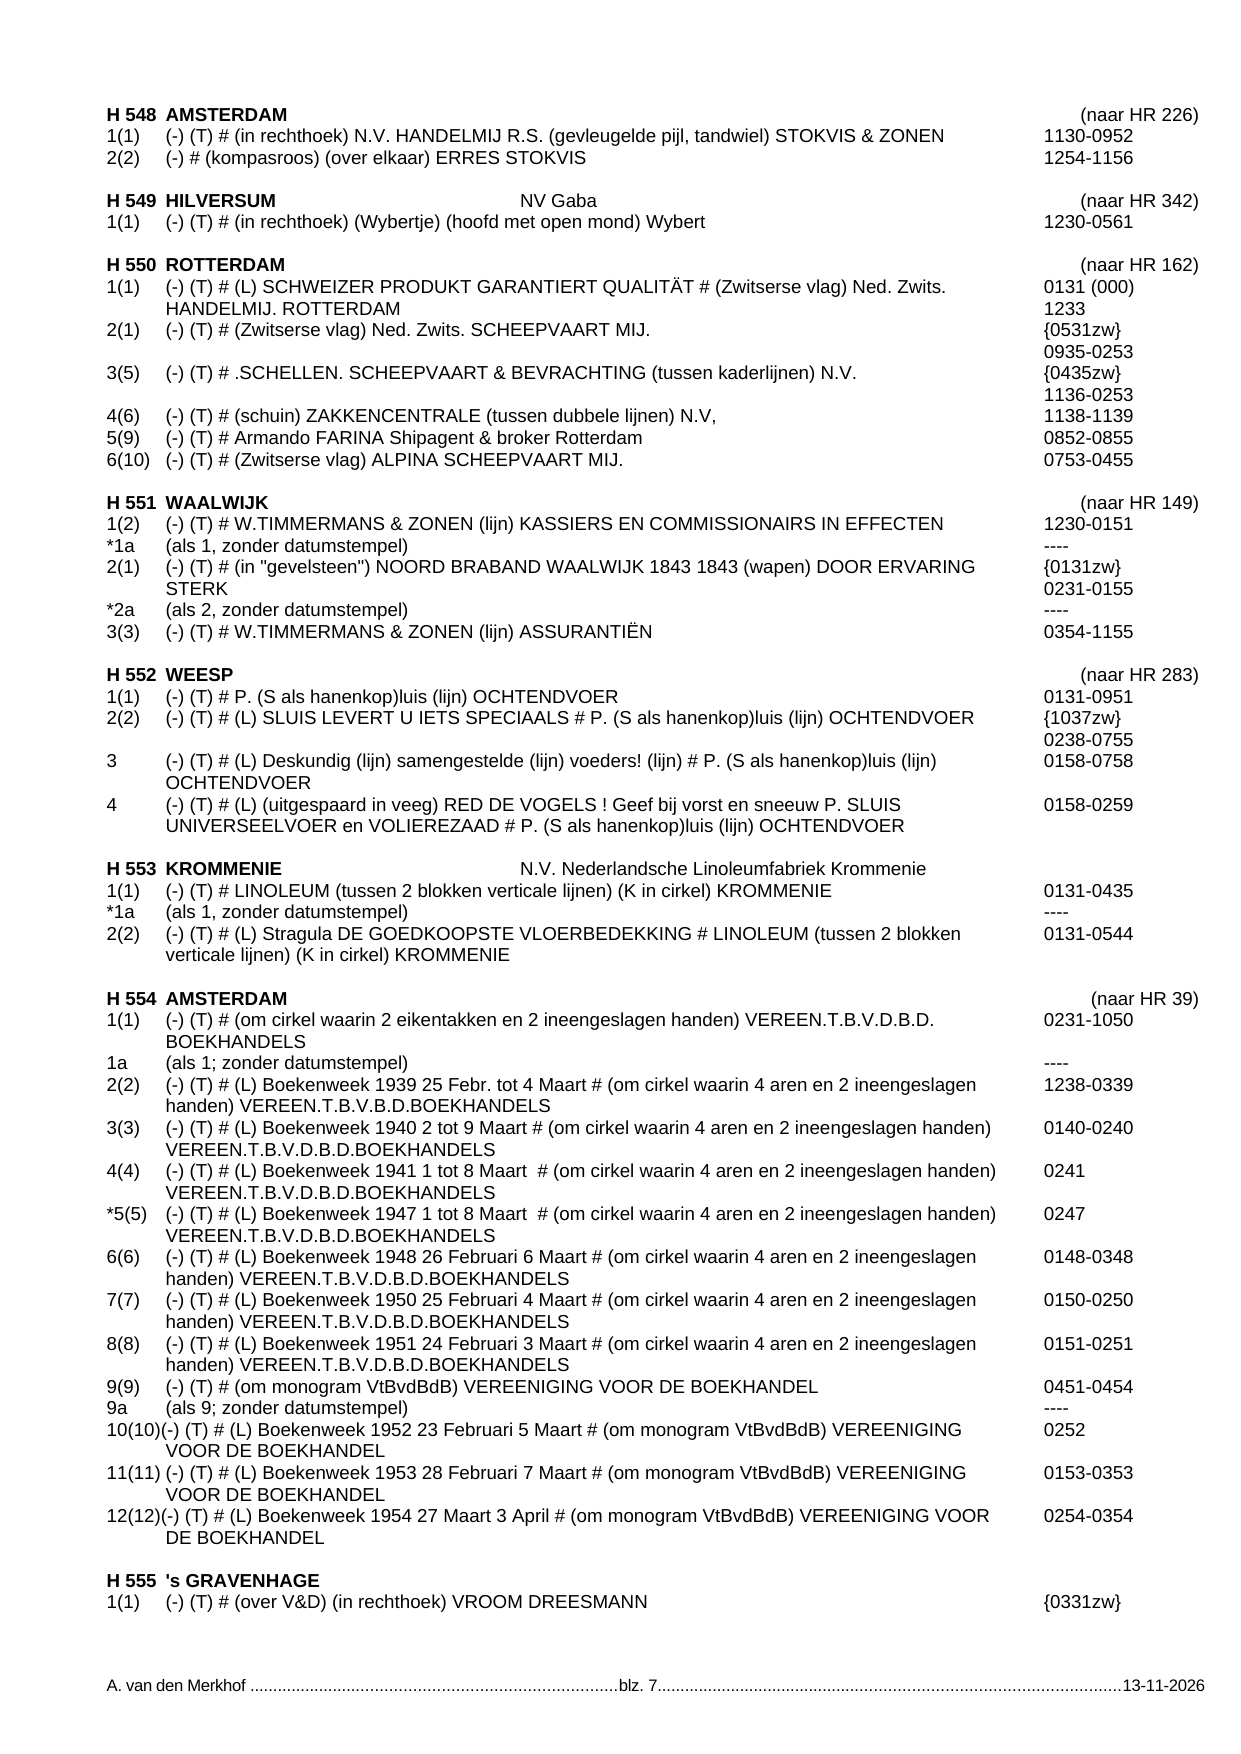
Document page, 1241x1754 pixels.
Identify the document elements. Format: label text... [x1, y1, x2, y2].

table_cell 8(8) (-) (T) # (L) Boekenweek 1951 24 Februari 3 Maart # (om cirkel waarin 4 aren en 2 ineengeslagen handen) VEREEN.T.B.V.D.B.D.BOEKHANDELS [91, 1333, 1029, 1376]
table_header 1(1) (-) (T) # (L) SCHWEIZER PRODUKT GARANTIERT QUALITÄT # (Zwitserse vlag) Ned. Zwits. HANDELMIJ. ROTTERDAM [91, 276, 1029, 319]
table_cell {0131zw} 0231-0155 [1029, 556, 1209, 599]
table_cell 2(2) (-) (T) # (L) Boekenweek 1939 25 Febr. tot 4 Maart # (om cirkel waarin 4 aren en 2 ineengeslagen handen) VEREEN.T.B.V.B.D.BOEKHANDELS [91, 1074, 1029, 1117]
table_cell 2(1) (-) (T) # (Zwitserse vlag) Ned. Zwits. SCHEEPVAART MIJ. [91, 319, 1029, 362]
table_cell 0247 [1029, 1203, 1209, 1246]
text H 552 WEESP (naar HR 283) [106, 664, 1163, 686]
table_cell 0252 [1029, 1419, 1209, 1462]
table_header 1230-0561 [1029, 211, 1209, 233]
table_header 0231-1050 [1029, 1009, 1209, 1052]
table_cell *1a (als 1, zonder datumstempel) [91, 901, 1029, 923]
table_cell 1a (als 1; zonder datumstempel) [91, 1052, 1029, 1074]
table_header 1130-0952 [1029, 125, 1209, 146]
table_header {0331zw} 0133-0235 [1029, 1591, 1209, 1613]
table_cell 6(6) (-) (T) # (L) Boekenweek 1948 26 Februari 6 Maart # (om cirkel waarin 4 aren en 2 ineengeslagen handen) VEREEN.T.B.V.D.B.D.BOEKHANDELS [91, 1246, 1029, 1289]
table_header 1(1) (-) (T) # LINOLEUM (tussen 2 blokken verticale lijnen) (K in cirkel) KROMMENIE [91, 880, 1029, 901]
table_cell 2(1) (-) (T) # (in "gevelsteen") NOORD BRABAND WAALWIJK 1843 1843 (wapen) DOOR ERVARING STERK [91, 556, 1029, 599]
table_cell 0158-0758 [1029, 750, 1209, 793]
table_cell 3 (-) (T) # (L) Deskundig (lijn) samengestelde (lijn) voeders! (lijn) # P. (S als hanenkop)luis (lijn) OCHTENDVOER [91, 750, 1029, 793]
table_header 1(1) (-) (T) # (in rechthoek) N.V. HANDELMIJ R.S. (gevleugelde pijl, tandwiel) STOKVIS & ZONEN [91, 125, 1029, 146]
table_header 1(2) (-) (T) # W.TIMMERMANS & ZONEN (lijn) KASSIERS EN COMMISSIONAIRS IN EFFECTEN [91, 513, 1029, 534]
text H 554 AMSTERDAM (naar HR 39) [106, 987, 1163, 1009]
table_cell 0158-0259 [1029, 793, 1209, 836]
table_cell 0254-0354 [1029, 1505, 1209, 1548]
table_cell 4 (-) (T) # (L) (uitgespaard in veeg) RED DE VOGELS ! Geef bij vorst en sneeuw P. SLUIS UNIVERSEELVOER en VOLIEREZAAD # P. (S als hanenkop)luis (lijn) OCHTENDVOER [91, 793, 1029, 836]
table_header 0131 (000) 1233 [1029, 276, 1209, 319]
table_cell 0753-0455 [1029, 448, 1209, 470]
table_cell *2a (als 2, zonder datumstempel) [91, 599, 1029, 621]
table_cell 2(2) (-) (T) # (L) Stragula DE GOEDKOOPSTE VLOERBEDEKKING # LINOLEUM (tussen 2 blokken verticale lijnen) (K in cirkel) KROMMENIE [91, 923, 1029, 966]
table_cell ---- [1029, 1052, 1209, 1074]
table_cell *1a (als 1, zonder datumstempel) [91, 535, 1029, 556]
table_header 1(1) (-) (T) # P. (S als hanenkop)luis (lijn) OCHTENDVOER [91, 686, 1029, 707]
table_cell ---- [1029, 599, 1209, 621]
table_header 0131-0951 [1029, 686, 1209, 707]
table_cell 11(11) (-) (T) # (L) Boekenweek 1953 28 Februari 7 Maart # (om monogram VtBvdBdB) VEREENIGING VOOR DE BOEKHANDEL [91, 1462, 1029, 1505]
table_cell {1037zw} 0238-0755 [1029, 707, 1209, 750]
table_cell 2(2) (-) # (kompasroos) (over elkaar) ERRES STOKVIS [91, 146, 1029, 168]
table_cell 10(10)(-) (T) # (L) Boekenweek 1952 23 Februari 5 Maart # (om monogram VtBvdBdB) VEREENIGING VOOR DE BOEKHANDEL [91, 1419, 1029, 1462]
text H 555 's GRAVENHAGE [106, 1569, 1163, 1591]
table_cell 9(9) (-) (T) # (om monogram VtBvdBdB) VEREENIGING VOOR DE BOEKHANDEL [91, 1376, 1029, 1397]
table_cell 1138-1139 [1029, 405, 1209, 427]
table_cell 7(7) (-) (T) # (L) Boekenweek 1950 25 Februari 4 Maart # (om cirkel waarin 4 aren en 2 ineengeslagen handen) VEREEN.T.B.V.D.B.D.BOEKHANDELS [91, 1289, 1029, 1332]
table_cell 0153-0353 [1029, 1462, 1209, 1505]
text H 550 ROTTERDAM (naar HR 162) [106, 254, 1163, 276]
table_cell 0241 [1029, 1160, 1209, 1203]
table_cell 0140-0240 [1029, 1117, 1209, 1160]
table_header 1230-0151 [1029, 513, 1209, 534]
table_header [91, 1591, 1029, 1613]
table_cell 0451-0454 [1029, 1376, 1209, 1397]
table_cell 3(3) (-) (T) # (L) Boekenweek 1940 2 tot 9 Maart # (om cirkel waarin 4 aren en 2 ineengeslagen handen) VEREEN.T.B.V.D.B.D.BOEKHANDELS [91, 1117, 1029, 1160]
table_cell 5(9) (-) (T) # Armando FARINA Shipagent & broker Rotterdam [91, 427, 1029, 448]
table_cell 0354-1155 [1029, 621, 1209, 642]
table_cell {0531zw} 0935-0253 [1029, 319, 1209, 362]
table_cell 12(12)(-) (T) # (L) Boekenweek 1954 27 Maart 3 April # (om monogram VtBvdBdB) VEREENIGING VOOR DE BOEKHANDEL [91, 1505, 1029, 1548]
table_header 1(1) (-) (T) # (in rechthoek) (Wybertje) (hoofd met open mond) Wybert [91, 211, 1029, 233]
table_cell {0435zw} 1136-0253 [1029, 362, 1209, 405]
table_header 0131-0435 [1029, 880, 1209, 901]
table_cell 3(5) (-) (T) # .SCHELLEN. SCHEEPVAART & BEVRACHTING (tussen kaderlijnen) N.V. [91, 362, 1029, 405]
table_cell ---- [1029, 901, 1209, 923]
table_cell 0151-0251 [1029, 1333, 1209, 1376]
table_cell 3(3) (-) (T) # W.TIMMERMANS & ZONEN (lijn) ASSURANTIËN [91, 621, 1029, 642]
table_cell 0131-0544 [1029, 923, 1209, 966]
table_cell 4(4) (-) (T) # (L) Boekenweek 1941 1 tot 8 Maart # (om cirkel waarin 4 aren en 2 ineengeslagen handen) VEREEN.T.B.V.D.B.D.BOEKHANDELS [91, 1160, 1029, 1203]
table_cell 2(2) (-) (T) # (L) SLUIS LEVERT U IETS SPECIAALS # P. (S als hanenkop)luis (lijn) OCHTENDVOER [91, 707, 1029, 750]
table_cell ---- [1029, 1397, 1209, 1419]
table_cell 0150-0250 [1029, 1289, 1209, 1332]
table_cell 0852-0855 [1029, 427, 1209, 448]
text H 553 KROMMENIE N.V. Nederlandsche Linoleumfabriek Krommenie [106, 858, 1163, 879]
text H 549 HILVERSUM NV Gaba (naar HR 342) [106, 189, 1163, 211]
table_cell 1238-0339 [1029, 1074, 1209, 1117]
subtitle H 548 AMSTERDAM (naar HR 226) [106, 103, 1163, 125]
table_cell 6(10) (-) (T) # (Zwitserse vlag) ALPINA SCHEEPVAART MIJ. [91, 448, 1029, 470]
table_cell 0148-0348 [1029, 1246, 1209, 1289]
table_cell *5(5) (-) (T) # (L) Boekenweek 1947 1 tot 8 Maart # (om cirkel waarin 4 aren en 2 ineengeslagen handen) VEREEN.T.B.V.D.B.D.BOEKHANDELS [91, 1203, 1029, 1246]
table_cell ---- [1029, 535, 1209, 556]
table_cell 4(6) (-) (T) # (schuin) ZAKKENCENTRALE (tussen dubbele lijnen) N.V, [91, 405, 1029, 427]
text H 551 WAALWIJK (naar HR 149) [106, 491, 1163, 513]
table_header 1(1) (-) (T) # (om cirkel waarin 2 eikentakken en 2 ineengeslagen handen) VEREEN.T.B.V.D.B.D. BOEKHANDELS [91, 1009, 1029, 1052]
table_cell 9a (als 9; zonder datumstempel) [91, 1397, 1029, 1419]
table_cell 1254-1156 [1029, 146, 1209, 168]
